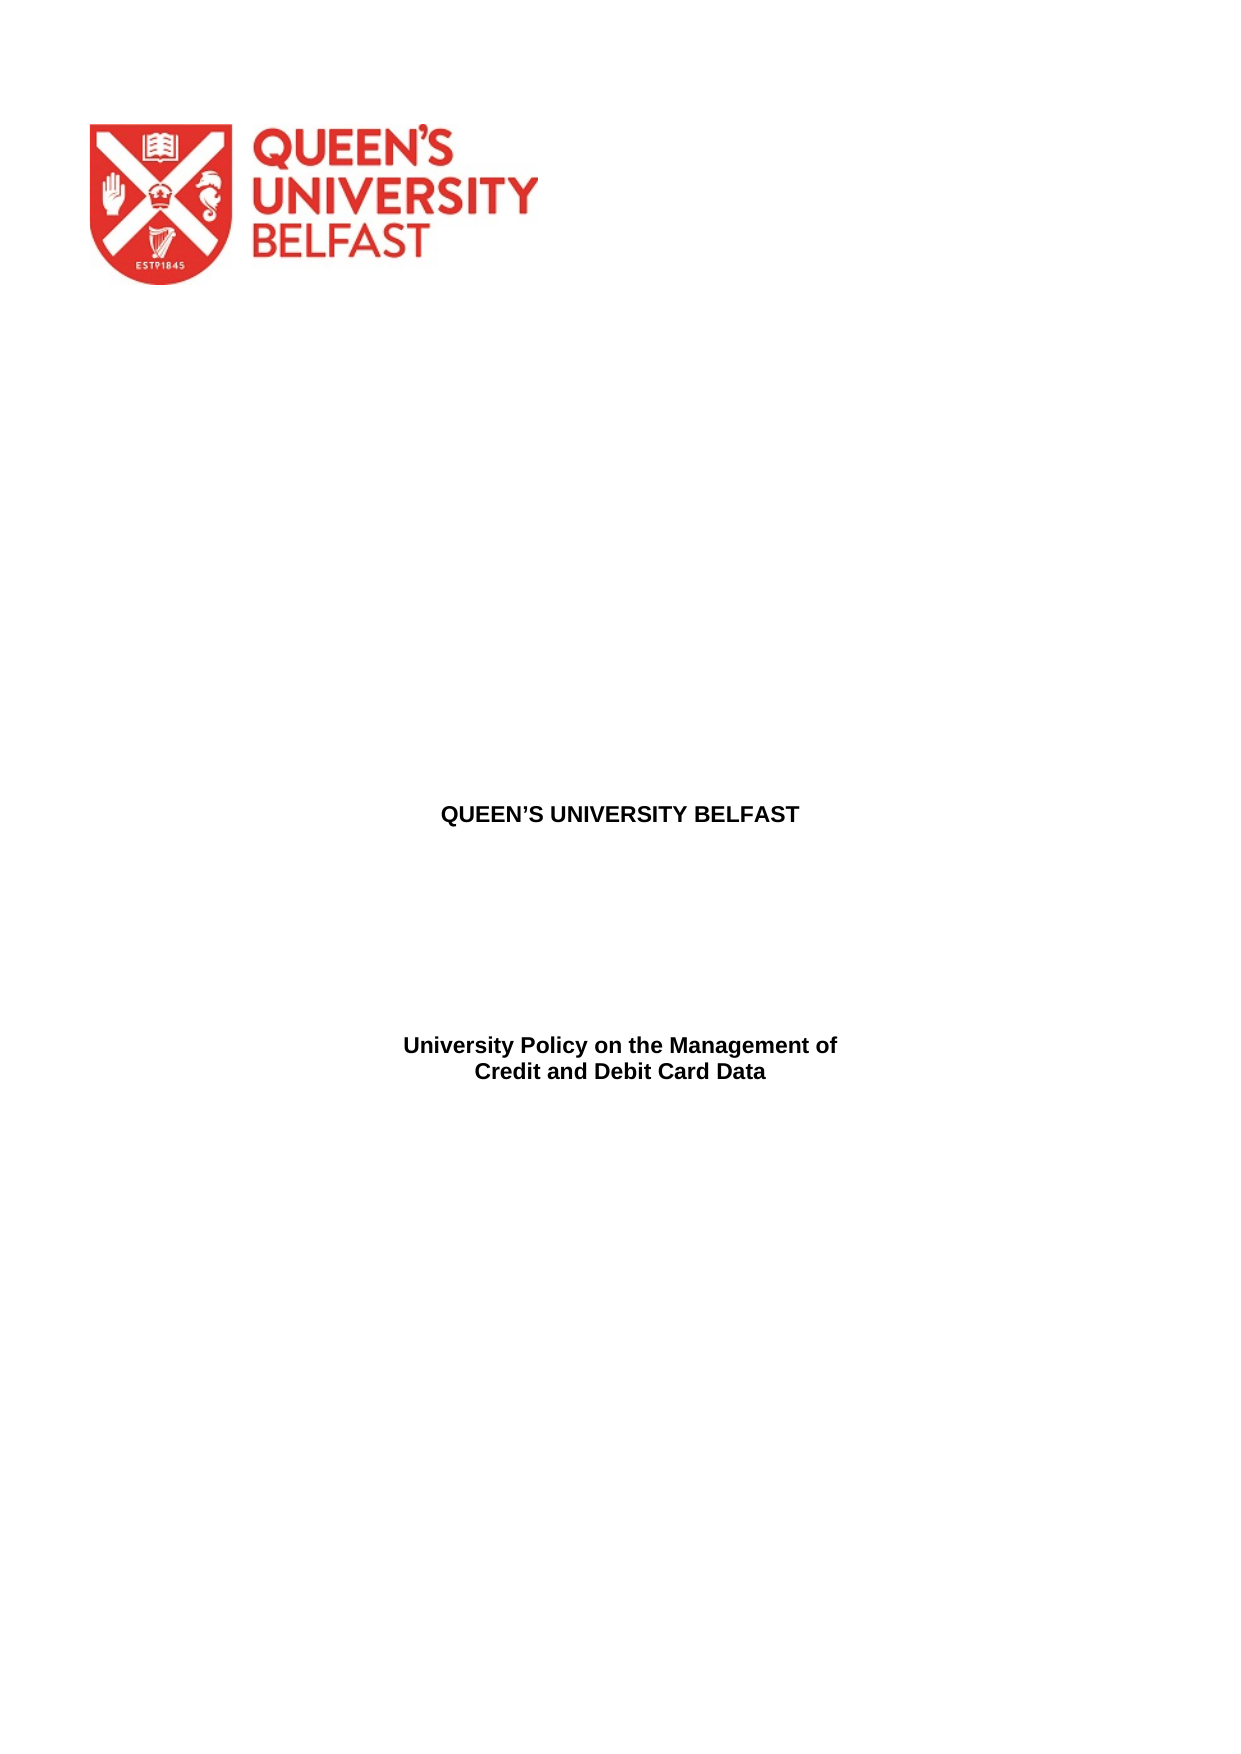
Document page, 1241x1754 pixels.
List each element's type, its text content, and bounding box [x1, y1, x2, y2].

text QUEEN’S UNIVERSITY BELFAST [90, 801, 1150, 827]
text University Policy on the Management of [90, 1032, 1150, 1058]
text Credit and Debit Card Data [90, 1058, 1150, 1084]
picture [89, 124, 538, 285]
